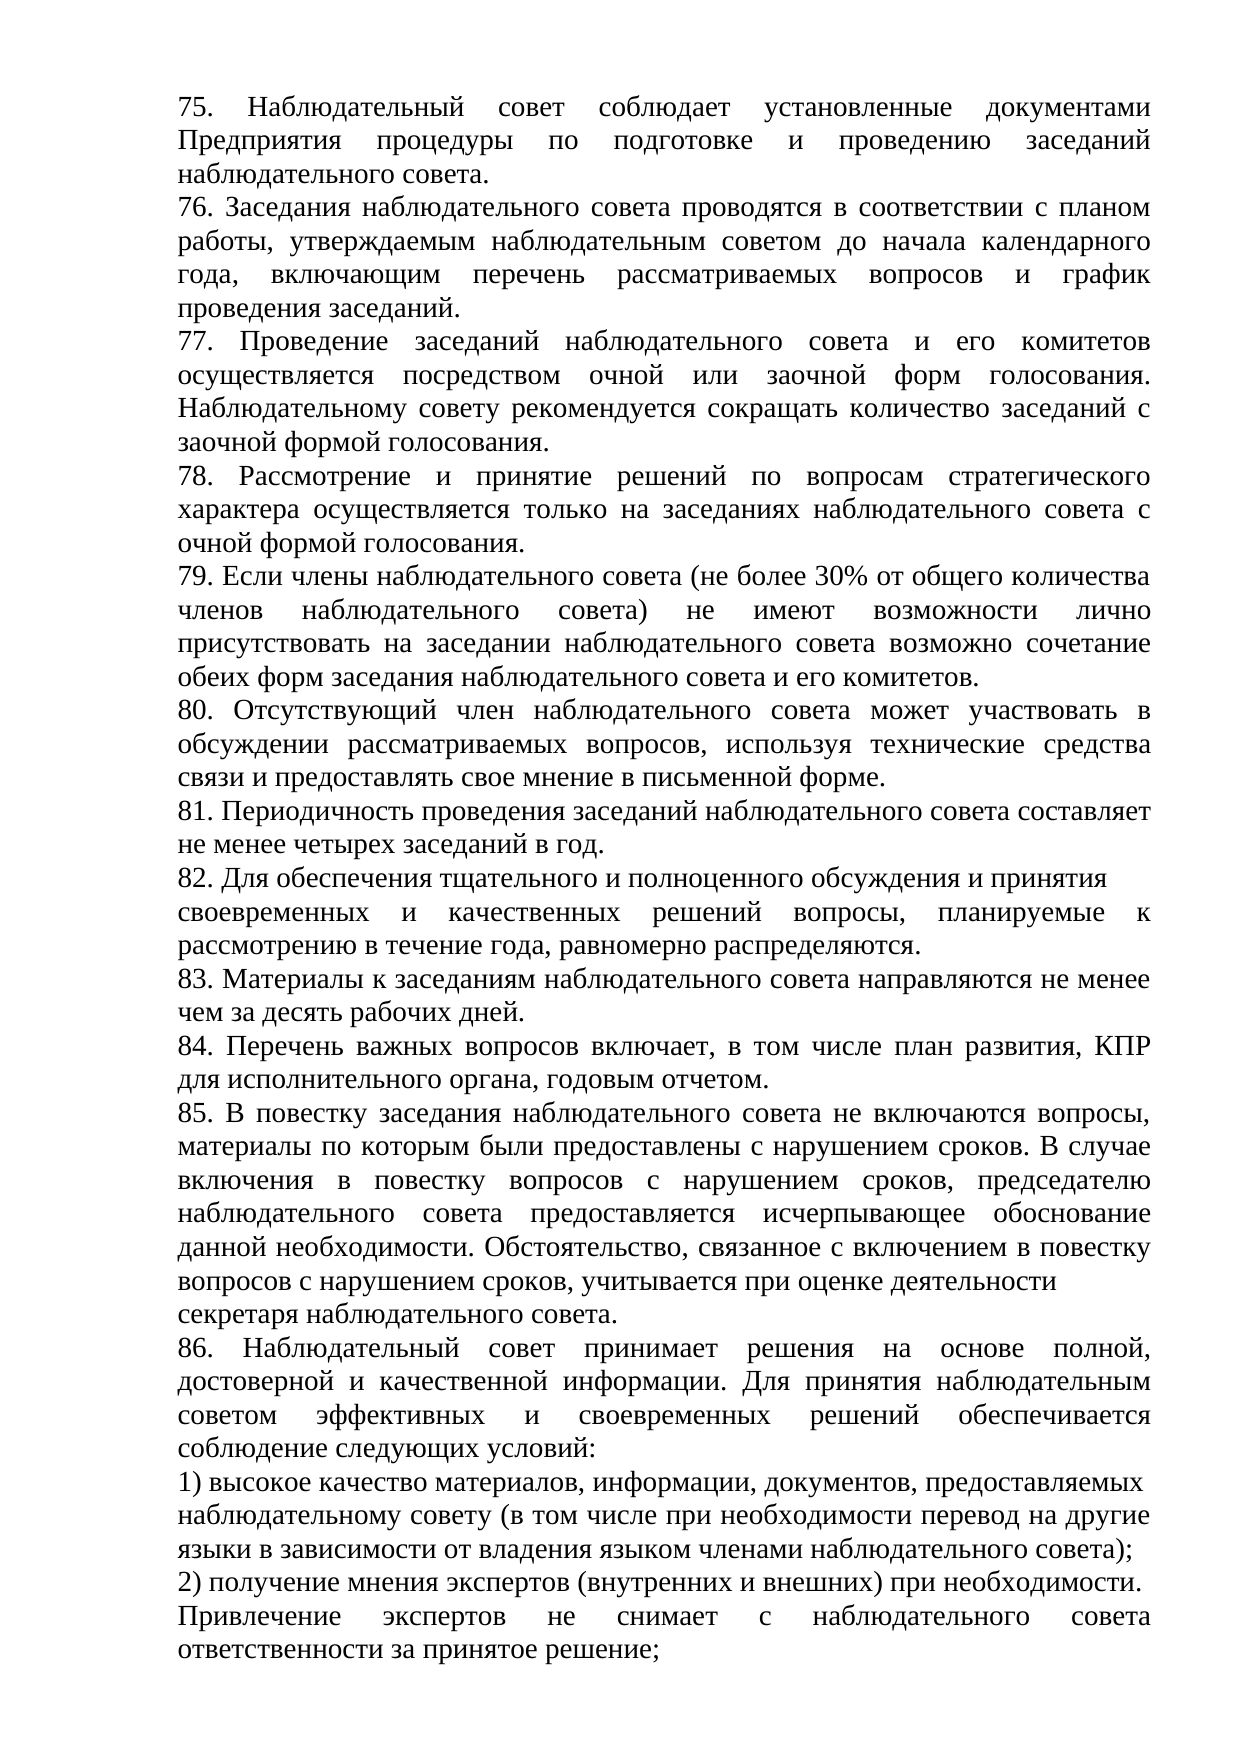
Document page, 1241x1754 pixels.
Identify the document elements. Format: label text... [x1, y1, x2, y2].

text наблюдательному совету (в том числе при необходимости перевод на другие языки в зависимости от владения языком членами наблюдательного совета); [177, 1497, 1152, 1564]
text 75. Наблюдательный совет соблюдает установленные документами Предприятия процедуры по подготовке и проведению заседаний наблюдательного совета. [177, 89, 1152, 189]
text своевременных и качественных решений вопросы, планируемые к рассмотрению в течение года, равномерно распределяются. [177, 894, 1152, 961]
text 85. В повестку заседания наблюдательного совета не включаются вопросы, материалы по которым были предоставлены с нарушением сроков. В случае включения в повестку вопросов с нарушением сроков, председателю наблюдательного совета предоставляется исчерпывающее обоснование данной необходимости. Обстоятельство, связанное с включением в повестку вопросов с нарушением сроков, учитывается при оценке деятельности [177, 1095, 1152, 1296]
text 82. Для обеспечения тщательного и полноценного обсуждения и принятия [177, 860, 1152, 894]
text 1) высокое качество материалов, информации, документов, предоставляемых [177, 1464, 1152, 1497]
text 80. Отсутствующий член наблюдательного совета может участвовать в обсуждении рассматриваемых вопросов, используя технические средства связи и предоставлять свое мнение в письменной форме. [177, 692, 1152, 793]
text Привлечение экспертов не снимает с наблюдательного совета ответственности за принятое решение; [177, 1598, 1152, 1665]
text 2) получение мнения экспертов (внутренних и внешних) при необходимости. [177, 1564, 1152, 1598]
text 76. Заседания наблюдательного совета проводятся в соответствии с планом работы, утверждаемым наблюдательным советом до начала календарного года, включающим перечень рассматриваемых вопросов и график проведения заседаний. [177, 189, 1152, 323]
text 84. Перечень важных вопросов включает, в том числе план развития, КПР для исполнительного органа, годовым отчетом. [177, 1028, 1152, 1095]
text 83. Материалы к заседаниям наблюдательного совета направляются не менее чем за десять рабочих дней. [177, 961, 1152, 1028]
text 79. Если члены наблюдательного совета (не более 30% от общего количества членов наблюдательного совета) не имеют возможности лично присутствовать на заседании наблюдательного совета возможно сочетание обеих форм заседания наблюдательного совета и его комитетов. [177, 558, 1152, 692]
text 77. Проведение заседаний наблюдательного совета и его комитетов осуществляется посредством очной или заочной форм голосования. Наблюдательному совету рекомендуется сокращать количество заседаний с заочной формой голосования. [177, 323, 1152, 458]
text 86. Наблюдательный совет принимает решения на основе полной, достоверной и качественной информации. Для принятия наблюдательным советом эффективных и своевременных решений обеспечивается соблюдение следующих условий: [177, 1330, 1152, 1464]
text секретаря наблюдательного совета. [177, 1296, 1152, 1330]
text 78. Рассмотрение и принятие решений по вопросам стратегического характера осуществляется только на заседаниях наблюдательного совета с очной формой голосования. [177, 458, 1152, 558]
text 81. Периодичность проведения заседаний наблюдательного совета составляет не менее четырех заседаний в год. [177, 793, 1152, 860]
